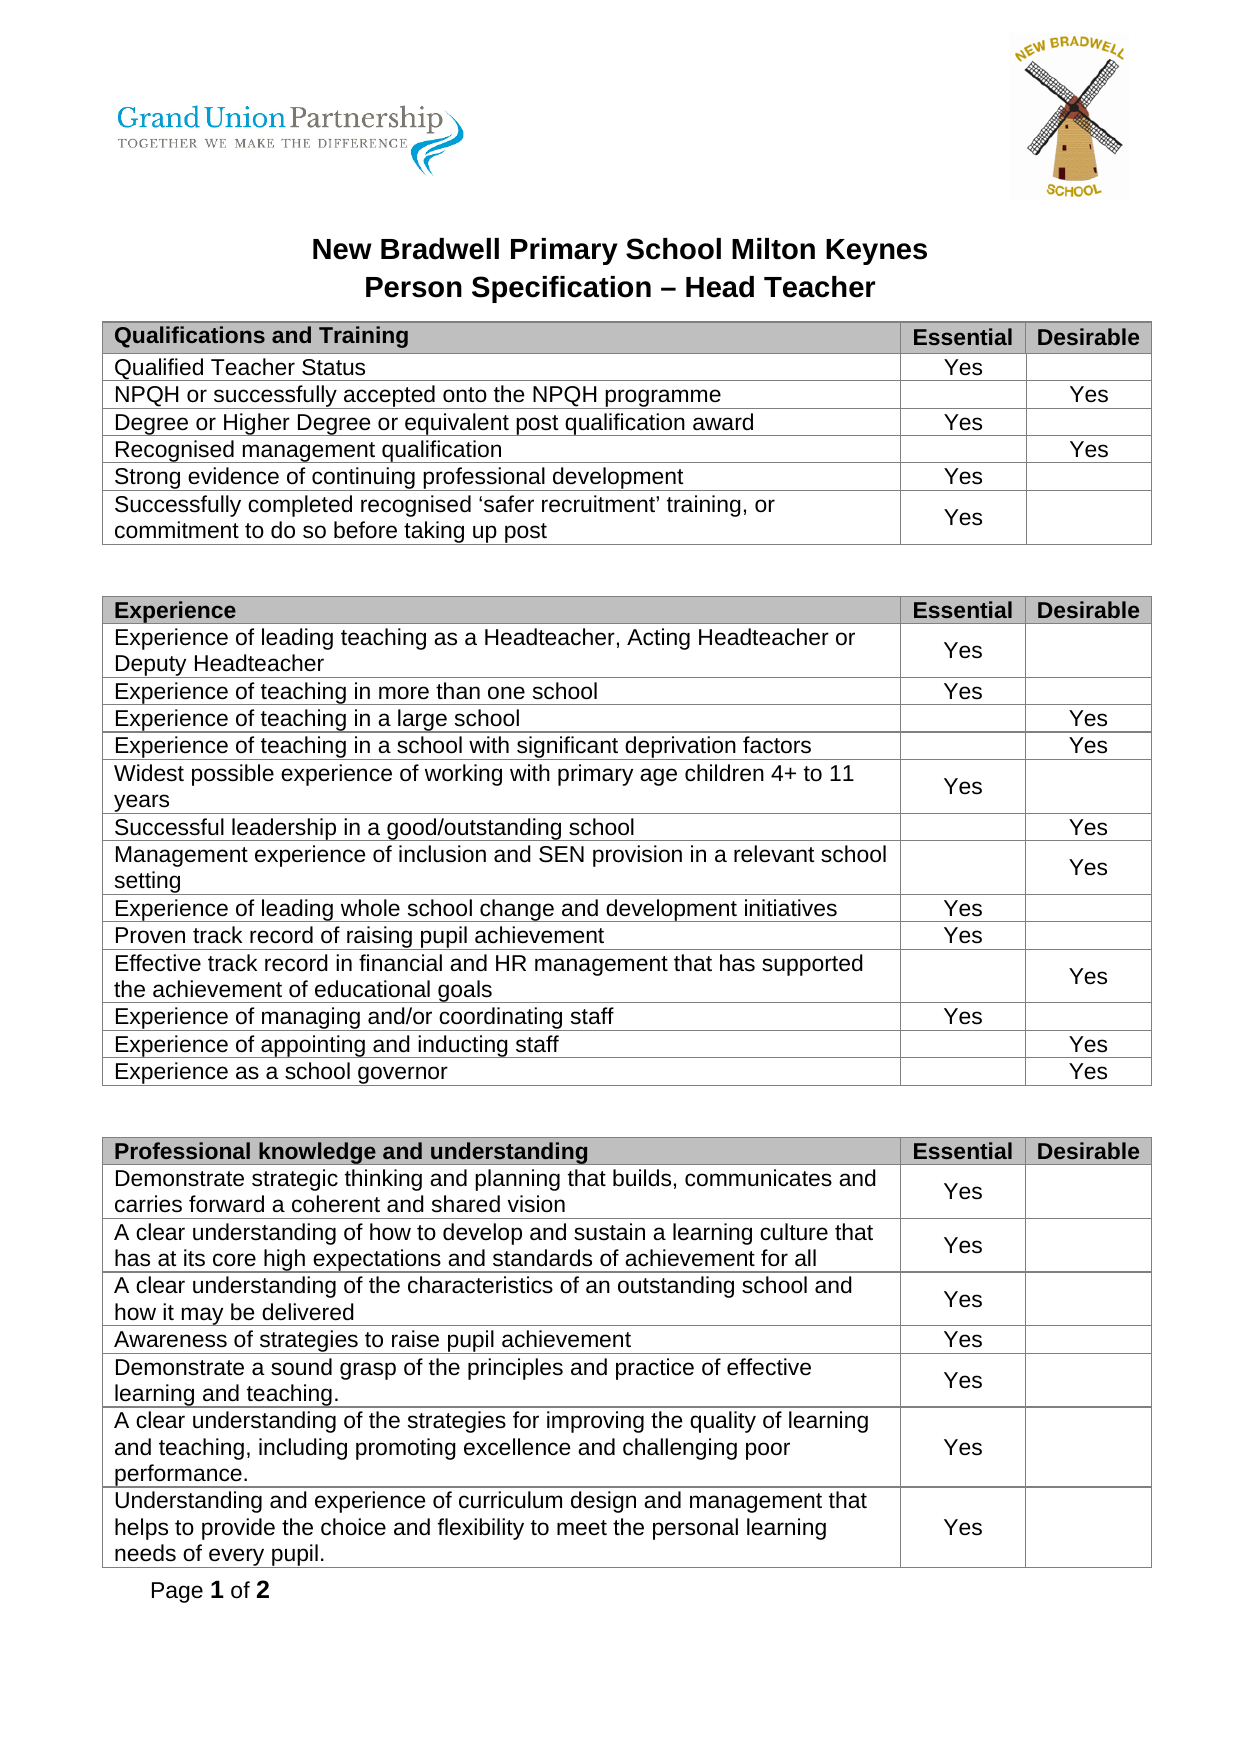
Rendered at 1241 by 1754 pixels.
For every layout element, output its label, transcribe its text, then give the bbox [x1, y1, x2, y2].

table_cell Awareness of strategies to raise pupil achievement [103, 1326, 900, 1353]
table_cell Yes [901, 463, 1026, 490]
table_cell [1026, 1354, 1151, 1406]
table_cell Yes [901, 1488, 1025, 1567]
table_cell [901, 705, 1025, 731]
table_cell Yes [901, 760, 1025, 813]
table_cell Yes [901, 895, 1025, 921]
table_cell Successfully completed recognised ‘safer recruitment’ training, or commitment to do so before taking up post [103, 491, 900, 543]
table_cell Yes [901, 1165, 1025, 1218]
table_cell [901, 950, 1025, 1002]
table_header Essential [901, 1138, 1025, 1164]
table_cell NPQH or successfully accepted onto the NPQH programme [103, 381, 900, 407]
table_header Qualifications and Training [103, 323, 900, 353]
table_cell Yes [901, 1273, 1025, 1325]
table_cell Yes [1026, 1031, 1151, 1057]
table_cell [1026, 1003, 1151, 1030]
table_cell [1026, 678, 1151, 704]
table_cell [1026, 1488, 1151, 1567]
table_cell A clear understanding of the characteristics of an outstanding school and how it may be delivered [103, 1273, 900, 1325]
picture [999, 26, 1140, 206]
table_cell Proven track record of raising pupil achievement [103, 922, 900, 948]
table_cell Yes [1027, 436, 1151, 462]
table_cell Degree or Higher Degree or equivalent post qualification award [103, 409, 900, 435]
table_cell [1027, 491, 1151, 543]
table_cell Yes [901, 624, 1025, 677]
table_header Experience [103, 597, 900, 623]
table_cell Experience of appointing and inducting staff [103, 1031, 900, 1057]
table_cell [1026, 1408, 1151, 1486]
table_cell Widest possible experience of working with primary age children 4+ to 11 years [103, 760, 900, 813]
table_cell Experience of teaching in more than one school [103, 678, 900, 704]
table_cell [901, 381, 1026, 407]
table_cell Yes [1026, 705, 1151, 731]
table_cell [1026, 760, 1151, 813]
table_cell [1026, 895, 1151, 921]
table_cell A clear understanding of the strategies for improving the quality of learning and teaching, including promoting excellence and challenging poor performance. [103, 1408, 900, 1486]
table_header Desirable [1026, 323, 1151, 353]
table_cell Experience of managing and/or coordinating staff [103, 1003, 900, 1030]
table_cell Yes [901, 409, 1026, 435]
table_cell [901, 733, 1025, 759]
table_cell Yes [901, 1003, 1025, 1030]
table_cell Yes [901, 1326, 1025, 1353]
table_cell Yes [901, 1354, 1025, 1406]
table_cell Yes [901, 678, 1025, 704]
table_cell [1026, 922, 1151, 948]
table_cell Yes [901, 491, 1026, 543]
table_cell [901, 814, 1025, 840]
table_cell Demonstrate a sound grasp of the principles and practice of effective learning and teaching. [103, 1354, 900, 1406]
table_cell Experience of teaching in a school with significant deprivation factors [103, 733, 900, 759]
table_header Desirable [1026, 1138, 1151, 1164]
table_cell Experience of leading teaching as a Headteacher, Acting Headteacher or Deputy Headteacher [103, 624, 900, 677]
table_cell Experience as a school governor [103, 1058, 900, 1084]
text New Bradwell Primary School Milton Keynes [150, 232, 1090, 265]
table_cell Yes [1027, 381, 1151, 407]
table_cell Demonstrate strategic thinking and planning that builds, communicates and carries forward a coherent and shared vision [103, 1165, 900, 1218]
table_cell [1027, 409, 1151, 435]
table_cell A clear understanding of how to develop and sustain a learning culture that has at its core high expectations and standards of achievement for all [103, 1219, 900, 1271]
table_cell [901, 1031, 1025, 1057]
table_cell Qualified Teacher Status [103, 354, 900, 380]
table_cell [901, 1058, 1025, 1084]
table_cell [901, 841, 1025, 894]
table_header Essential [901, 323, 1025, 353]
table_cell Experience of leading whole school change and development initiatives [103, 895, 900, 921]
table_cell [1027, 463, 1151, 490]
text Person Specification – Head Teacher [150, 270, 1090, 304]
table_cell Yes [901, 922, 1025, 948]
table_cell Recognised management qualification [103, 436, 900, 462]
picture [112, 101, 464, 180]
table_cell Yes [1026, 733, 1151, 759]
table_cell Effective track record in financial and HR management that has supported the achievement of educational goals [103, 950, 900, 1002]
table_cell Yes [901, 354, 1026, 380]
table_cell Strong evidence of continuing professional development [103, 463, 900, 490]
table_cell Understanding and experience of curriculum design and management that helps to provide the choice and flexibility to meet the personal learning needs of every pupil. [103, 1488, 900, 1567]
table_cell [1026, 1165, 1151, 1218]
table_cell [1027, 354, 1151, 380]
table_cell Yes [901, 1408, 1025, 1486]
table_header Professional knowledge and understanding [103, 1138, 900, 1164]
table_cell Yes [901, 1219, 1025, 1271]
table_header Desirable [1026, 597, 1151, 623]
table_cell Management experience of inclusion and SEN provision in a relevant school setting [103, 841, 900, 894]
table_cell [901, 436, 1026, 462]
table_header Essential [901, 597, 1025, 623]
table_cell Yes [1026, 1058, 1151, 1084]
table_cell Experience of teaching in a large school [103, 705, 900, 731]
table_cell [1026, 1273, 1151, 1325]
table_cell Yes [1026, 841, 1151, 894]
table_cell [1026, 1326, 1151, 1353]
table_cell [1026, 624, 1151, 677]
table_cell [1026, 1219, 1151, 1271]
table_cell Successful leadership in a good/outstanding school [103, 814, 900, 840]
table_cell Yes [1026, 814, 1151, 840]
table_cell Yes [1026, 950, 1151, 1002]
